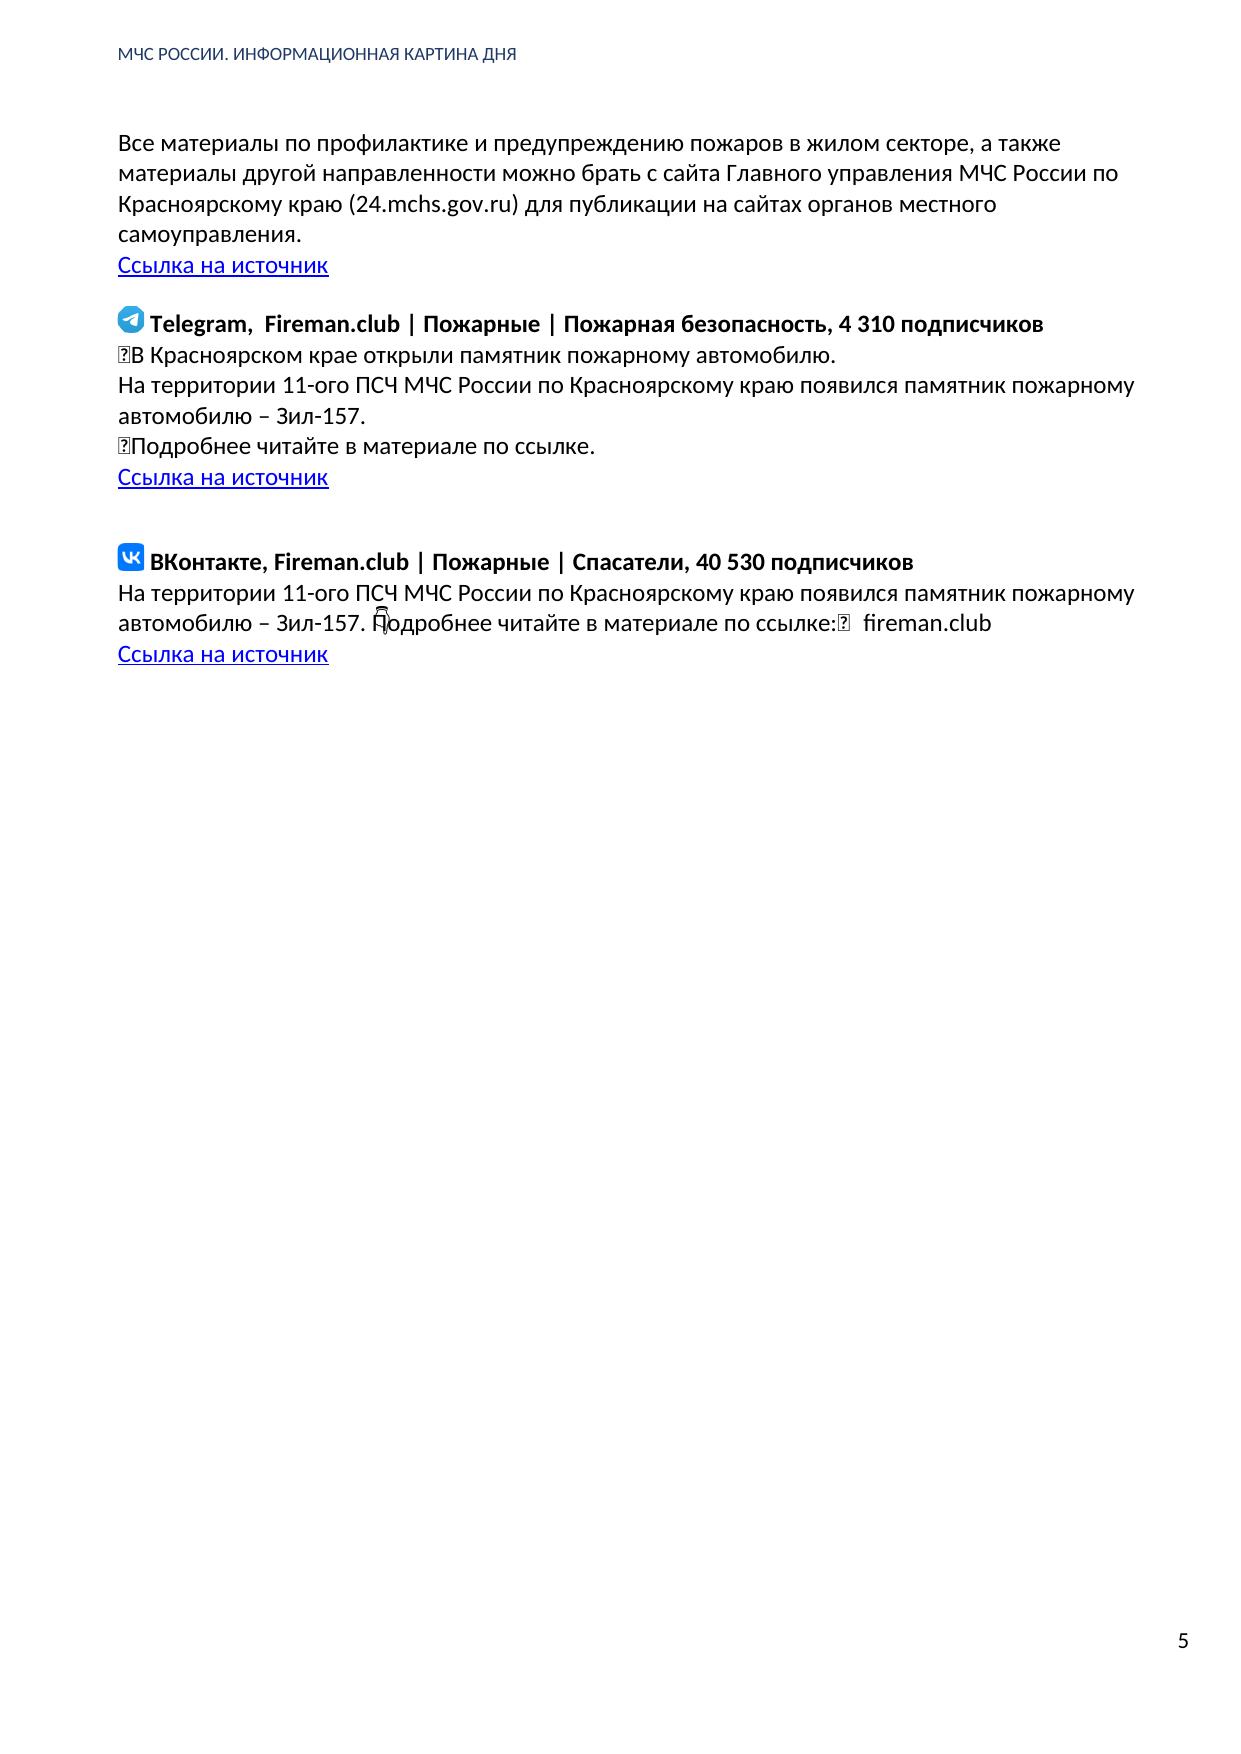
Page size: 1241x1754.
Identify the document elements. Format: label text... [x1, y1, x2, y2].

picture [117, 306, 145, 333]
text Telegram, Fireman.club | Пожарные | Пожарная безопасность, 4 310 подписчиков [118, 306, 1196, 339]
text ✅В Красноярском крае открыли памятник пожарному автомобилю. [118, 339, 1181, 369]
text 🚒Подробнее читайте в материале по ссылке. [118, 430, 1181, 461]
text Ссылка на источник [118, 249, 1183, 280]
text На территории 11-ого ПСЧ МЧС России по Красноярскому краю появился памятник пожарному автомобилю – Зил-157. 🚒Подробнее читайте в материале по ссылке:👇 fireman.club [118, 577, 1181, 638]
text ВКонтакте, Fireman.club | Пожарные | Спасатели, 40 530 подписчиков [118, 544, 1196, 577]
text Все материалы по профилактике и предупреждению пожаров в жилом секторе, а также материалы другой направленности можно брать с сайта Главного управления МЧС России по Красноярскому краю (24.mchs.gov.ru) для публикации на сайтах органов местного самоуправления. [118, 127, 1181, 249]
text Ссылка на источник [118, 638, 1183, 668]
text Ссылка на источник [118, 461, 1183, 491]
picture [117, 543, 145, 571]
text На территории 11-ого ПСЧ МЧС России по Красноярскому краю появился памятник пожарному автомобилю – Зил-157. [118, 369, 1181, 430]
